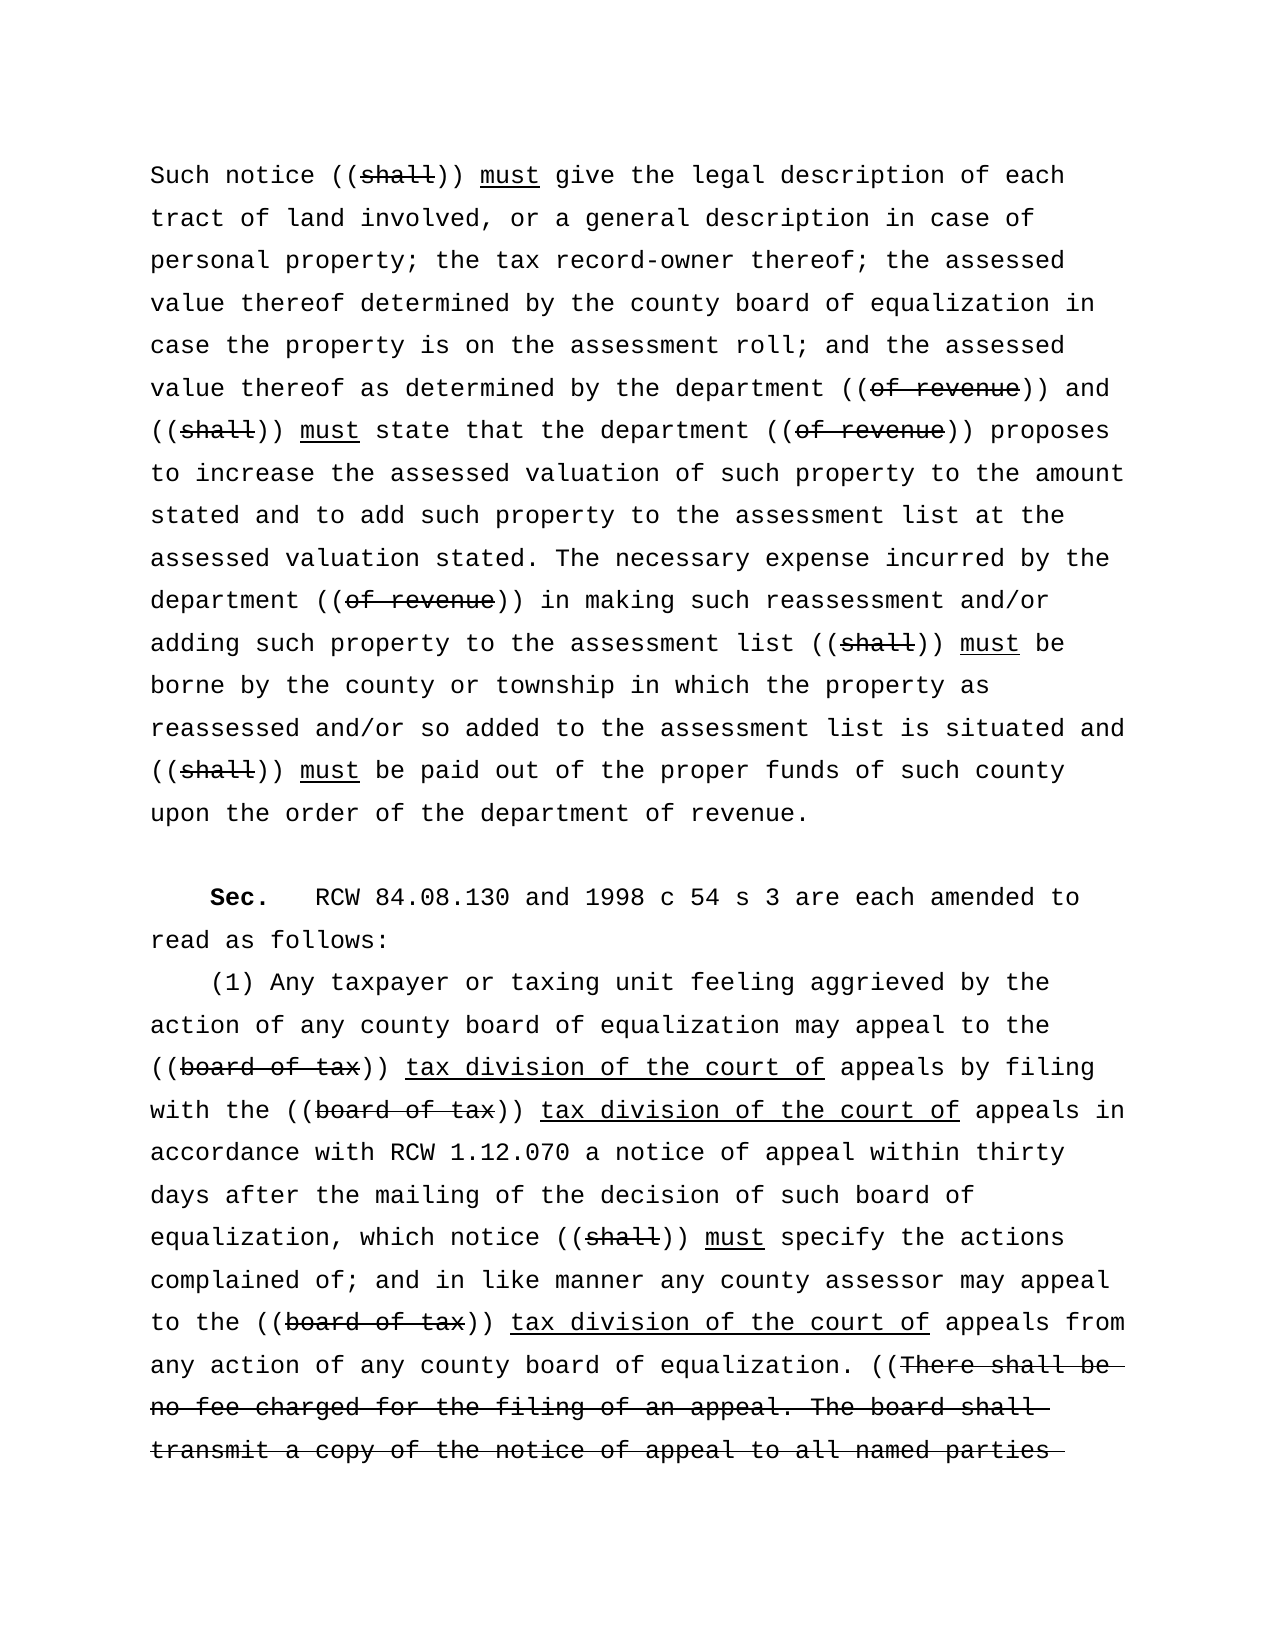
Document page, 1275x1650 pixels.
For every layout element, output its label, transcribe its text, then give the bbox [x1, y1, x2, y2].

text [150, 957, 1125, 1467]
text Sec. RCW 84.08.130 and 1998 c 54 s 3 are each amended to read as follows: [150, 872, 1125, 957]
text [150, 150, 1125, 830]
